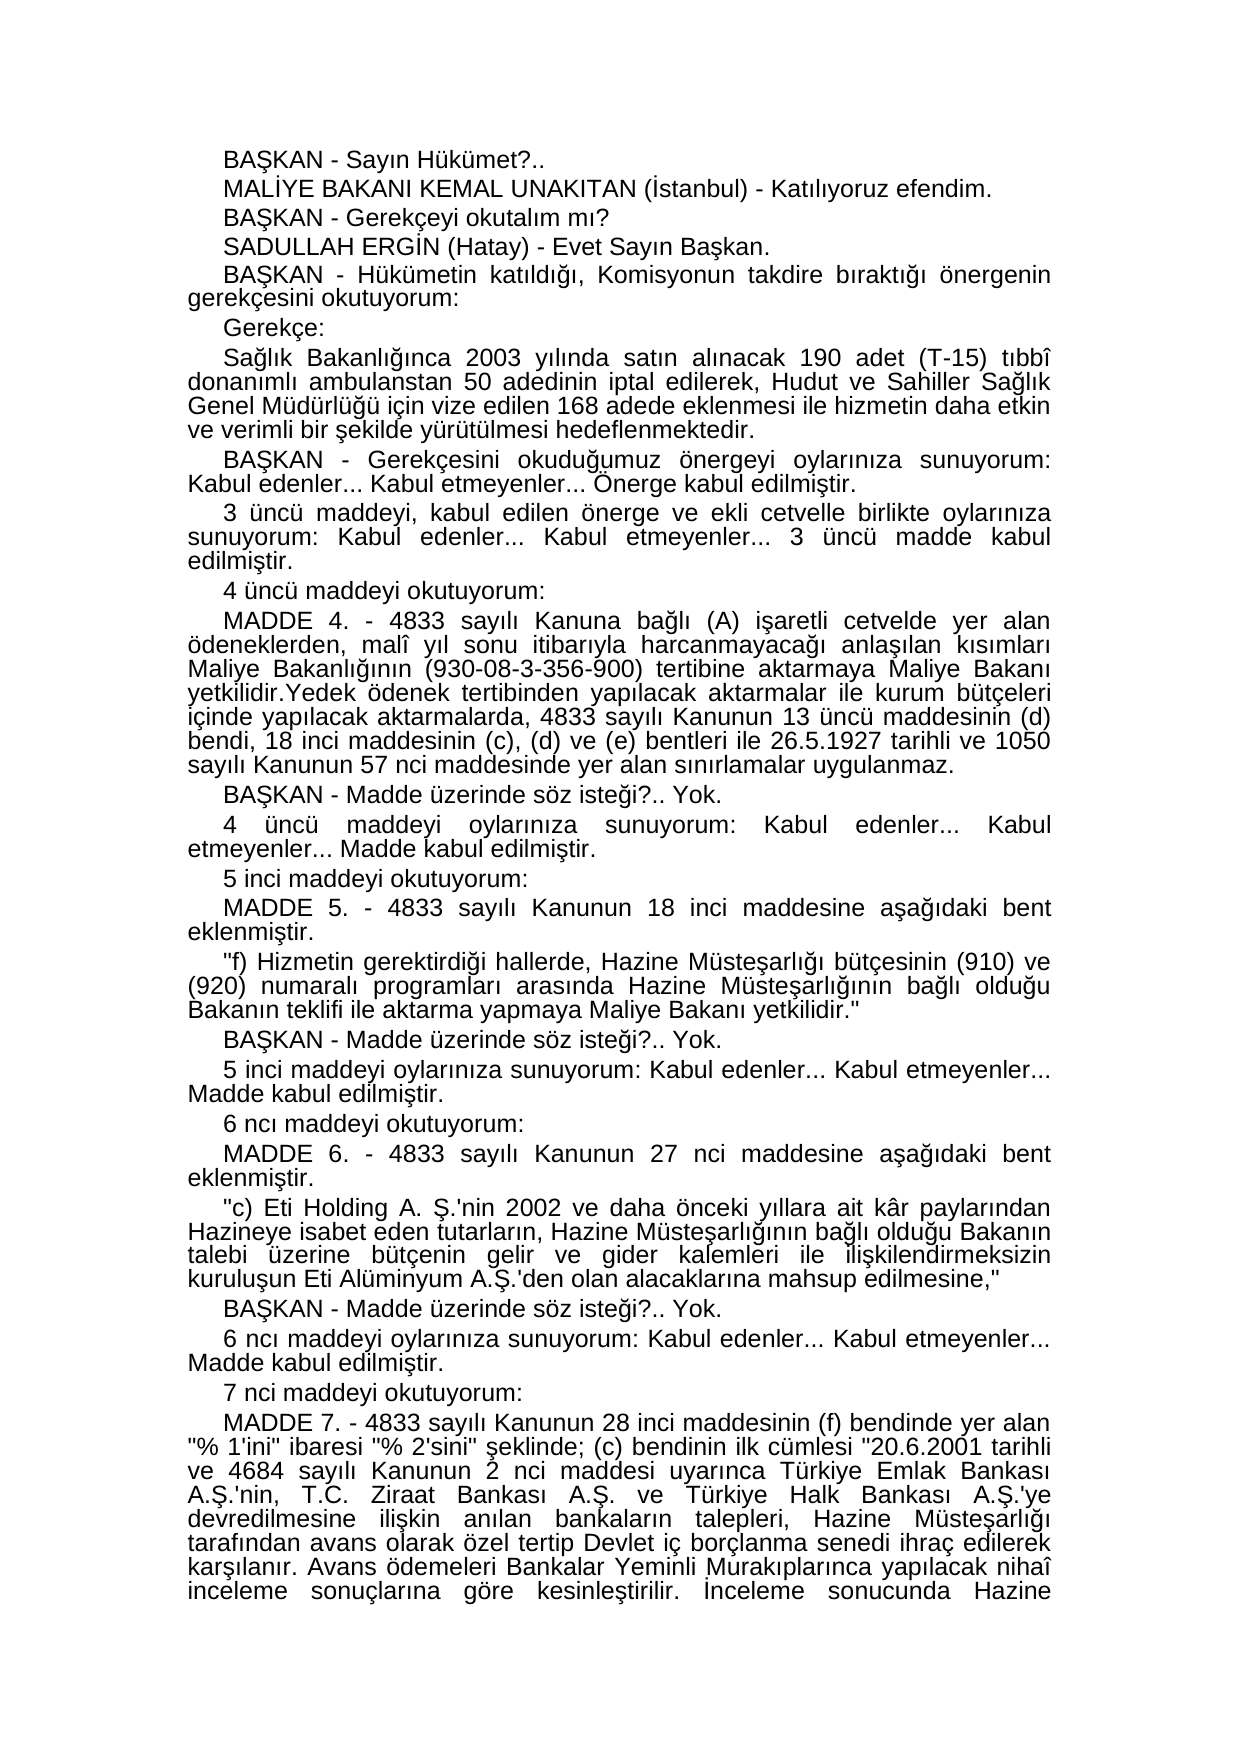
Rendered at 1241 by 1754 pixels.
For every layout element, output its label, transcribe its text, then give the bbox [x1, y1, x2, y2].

text 5 inci maddeyi okutuyorum: [187, 868, 1053, 892]
text MALİYE BAKANI KEMAL UNAKITAN (İstanbul) - Katılıyoruz efendim. [187, 179, 649, 202]
text "f) Hizmetin gerektirdiği hallerde, Hazine Müsteşarlığı bütçesinin (910) ve (920) numaralı programları arasında Hazine Müsteşarlığının bağlı olduğu Bakanın teklifi ile aktarma yapmaya Maliye Bakanı yetkilidir." [187, 952, 1053, 1023]
text BAŞKAN - Gerekçesini okuduğumuz önergeyi oylarınıza sunuyorum: Kabul edenler... Kabul etmeyenler... Önerge kabul edilmiştir. [187, 449, 1053, 497]
text Gerekçe: [187, 317, 1053, 341]
text MADDE 4. - 4833 sayılı Kanuna bağlı (A) işaretli cetvelde yer alan ödeneklerden, malî yıl sonu itibarıyla harcanmayacağı anlaşılan kısımları Maliye Bakanlığının (930-08-3-356-900) tertibine aktarmaya Maliye Bakanı yetkilidir.Yedek ödenek tertibinden yapılacak aktarmalar ile kurum bütçeleri içinde yapılacak aktarmalarda, 4833 sayılı Kanunun 13 üncü maddesinin (d) bendi, 18 inci maddesinin (c), (d) ve (e) bentleri ile 26.5.1927 tarihli ve 1050 sayılı Kanunun 57 nci maddesinde yer alan sınırlamalar uygulanmaz. [187, 610, 1053, 778]
text BAŞKAN - Madde üzerinde söz isteği?.. Yok. [187, 784, 1053, 808]
text 6 ncı maddeyi oylarınıza sunuyorum: Kabul edenler... Kabul etmeyenler... Madde kabul edilmiştir. [187, 1328, 1053, 1376]
text BAŞKAN - Madde üzerinde söz isteği?.. Yok. [187, 1029, 1053, 1053]
text MALİYE BAKANI KEMAL UNAKITAN (İstanbul) - Katılıyoruz efendim. [742, 179, 1053, 202]
text 4 üncü maddeyi oylarınıza sunuyorum: Kabul edenler... Kabul etmeyenler... Madde kabul edilmiştir. [187, 814, 1053, 862]
text SADULLAH ERGİN (Hatay) - Evet Sayın Başkan. [187, 237, 453, 259]
text BAŞKAN - Gerekçeyi okutalım mı? [187, 208, 1053, 231]
text 3 üncü maddeyi, kabul edilen önerge ve ekli cetvelle birlikte oylarınıza sunuyorum: Kabul edenler... Kabul etmeyenler... 3 üncü madde kabul edilmiştir. [187, 503, 1053, 574]
text BAŞKAN - Sayın Hükümet?.. [187, 150, 1053, 173]
text MADDE 6. - 4833 sayılı Kanunun 27 nci maddesine aşağıdaki bent eklenmiştir. [187, 1143, 1053, 1191]
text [187, 1412, 1053, 1604]
text 4 üncü maddeyi okutuyorum: [187, 581, 1053, 604]
text "c) Eti Holding A. Ş.'nin 2002 ve daha önceki yıllara ait kâr paylarından Hazineye isabet eden tutarların, Hazine Müsteşarlığının bağlı olduğu Bakanın talebi üzerine bütçenin gelir ve gider kalemleri ile ilişkilendirmeksizin kuruluşun Eti Alüminyum A.Ş.'den olan alacaklarına mahsup edilmesine," [187, 1197, 1053, 1293]
text 7 nci maddeyi okutuyorum: [187, 1382, 1053, 1406]
text MADDE 5. - 4833 sayılı Kanunun 18 inci maddesine aşağıdaki bent eklenmiştir. [187, 898, 1053, 946]
text 5 inci maddeyi oylarınıza sunuyorum: Kabul edenler... Kabul etmeyenler... Madde kabul edilmiştir. [187, 1059, 1053, 1107]
text 6 ncı maddeyi okutuyorum: [187, 1113, 1053, 1137]
text Sağlık Bakanlığınca 2003 yılında satın alınacak 190 adet (T-15) tıbbî donanımlı ambulanstan 50 adedinin iptal edilerek, Hudut ve Sahiller Sağlık Genel Müdürlüğü için vize edilen 168 adede eklenmesi ile hizmetin daha etkin ve verimli bir şekilde yürütülmesi hedeflenmektedir. [187, 347, 1053, 443]
text BAŞKAN - Madde üzerinde söz isteği?.. Yok. [187, 1299, 1053, 1323]
text BAŞKAN - Hükümetin katıldığı, Komisyonun takdire bıraktığı önergenin gerekçesini okutuyorum: [187, 265, 1053, 311]
text SADULLAH ERGİN (Hatay) - Evet Sayın Başkan. [524, 237, 1053, 259]
